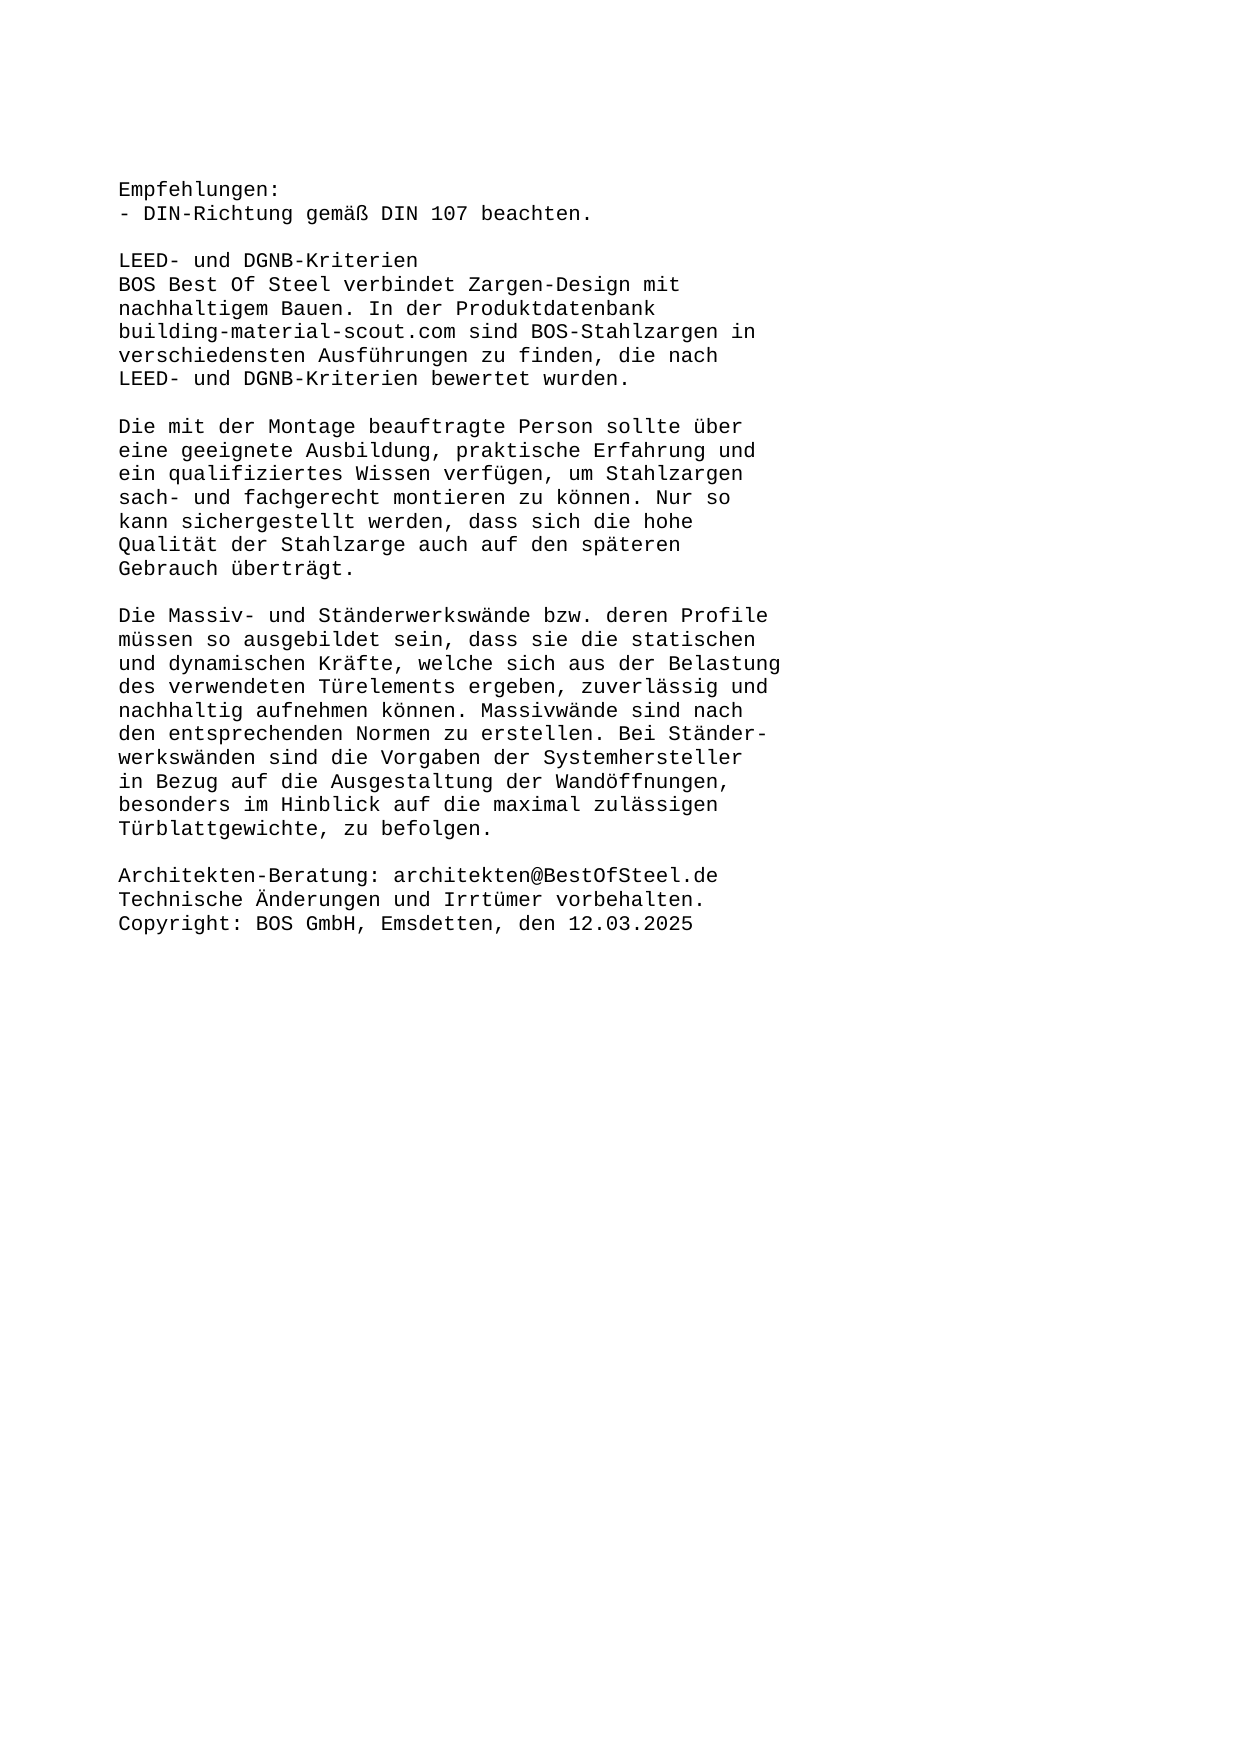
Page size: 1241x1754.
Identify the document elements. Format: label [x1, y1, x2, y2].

table_header [118, 156, 1085, 936]
